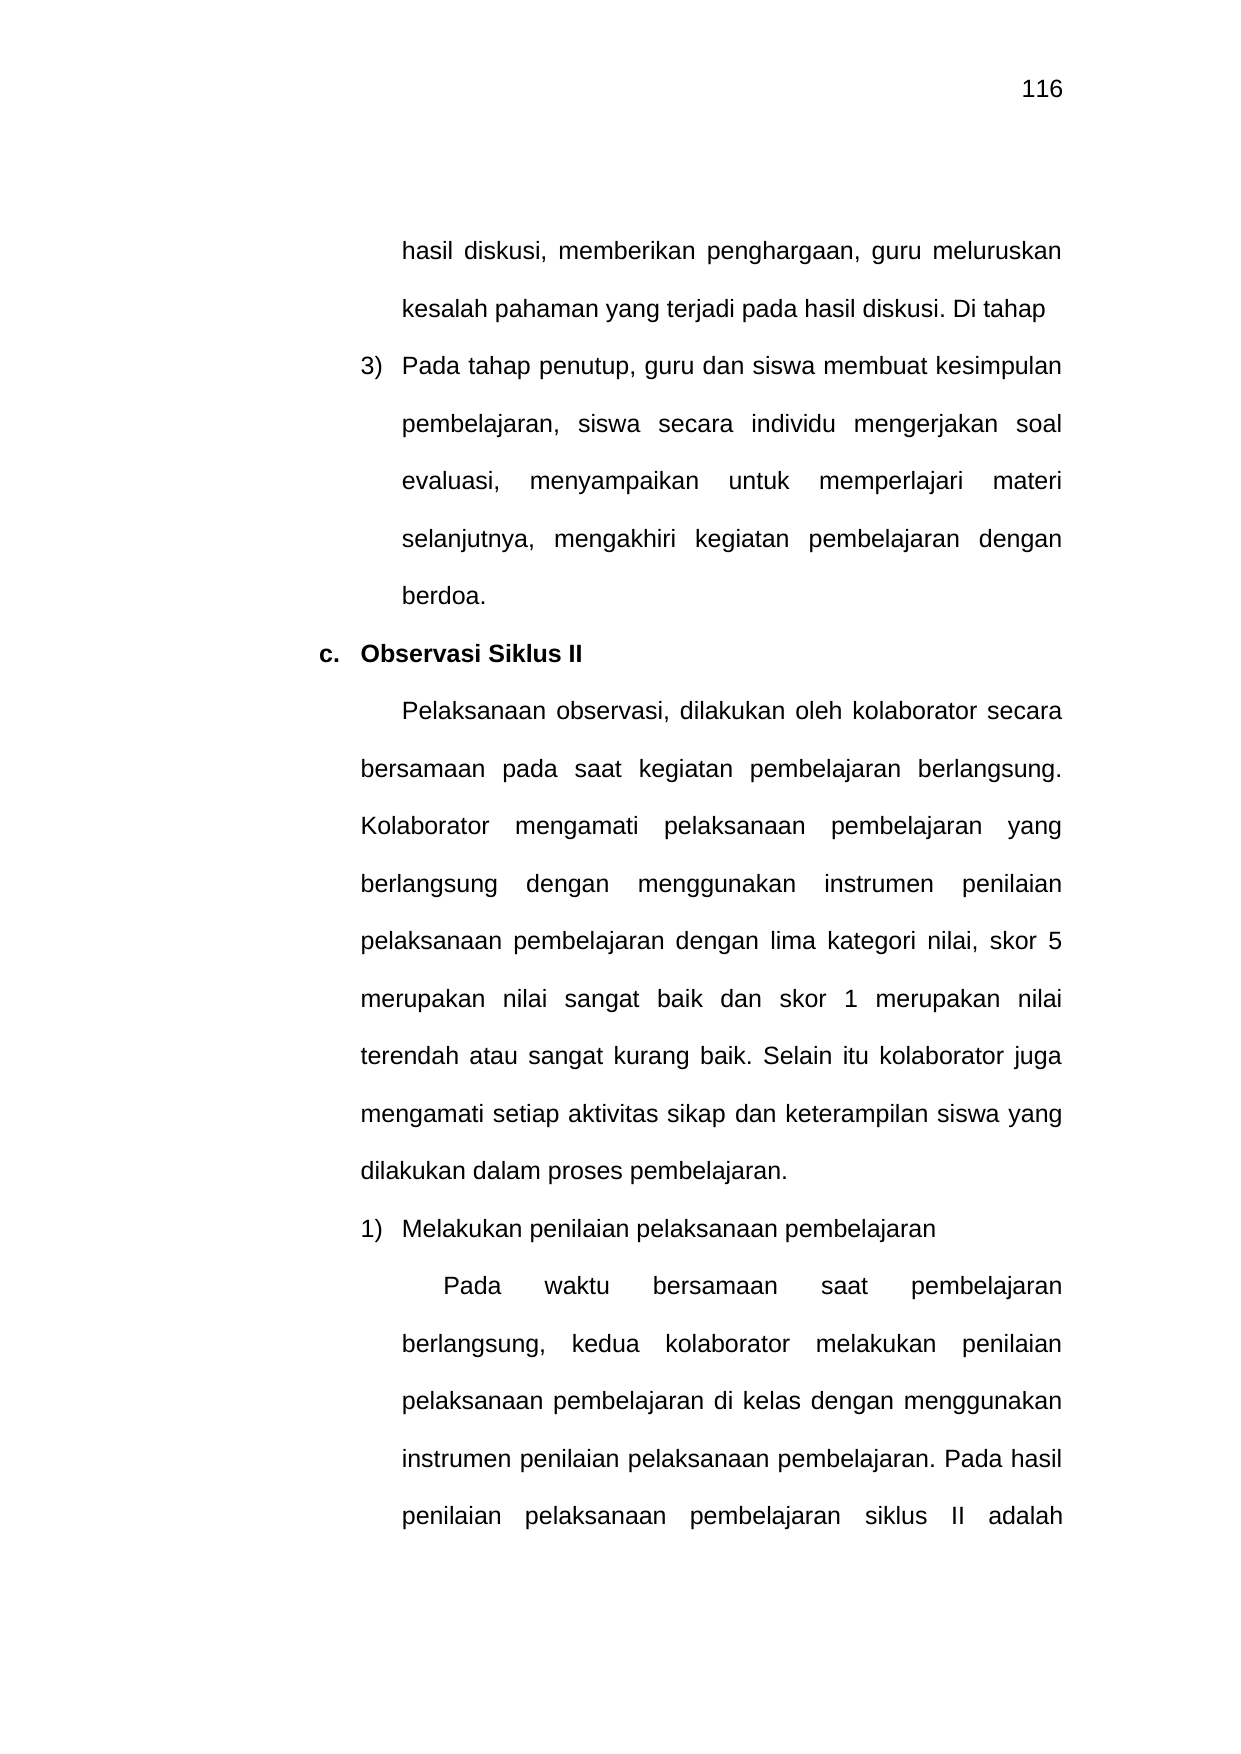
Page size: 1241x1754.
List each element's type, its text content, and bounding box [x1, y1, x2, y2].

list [402, 1271, 1063, 1530]
list Observasi Siklus II [319, 639, 1063, 667]
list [360, 236, 1063, 322]
list Melakukan penilaian pelaksanaan pembelajaran [360, 1214, 1063, 1242]
list Pelaksanaan observasi, dilakukan oleh kolaborator secara bersamaan pada saat kegiatan pembelajaran berlangsung. Kolaborator mengamati pelaksanaan pembelajaran yang berlangsung dengan menggunakan instrumen penilaian pelaksanaan pembelajaran dengan lima kategori nilai, skor 5 merupakan nilai sangat baik dan skor 1 merupakan nilai terendah atau sangat kurang baik. Selain itu kolaborator juga mengamati setiap aktivitas sikap dan keterampilan siswa yang dilakukan dalam proses pembelajaran. [360, 696, 1063, 1185]
list Pada tahap penutup, guru dan siswa membuat kesimpulan pembelajaran, siswa secara individu mengerjakan soal evaluasi, menyampaikan untuk memperlajari materi selanjutnya, mengakhiri kegiatan pembelajaran dengan berdoa. [360, 351, 1063, 610]
